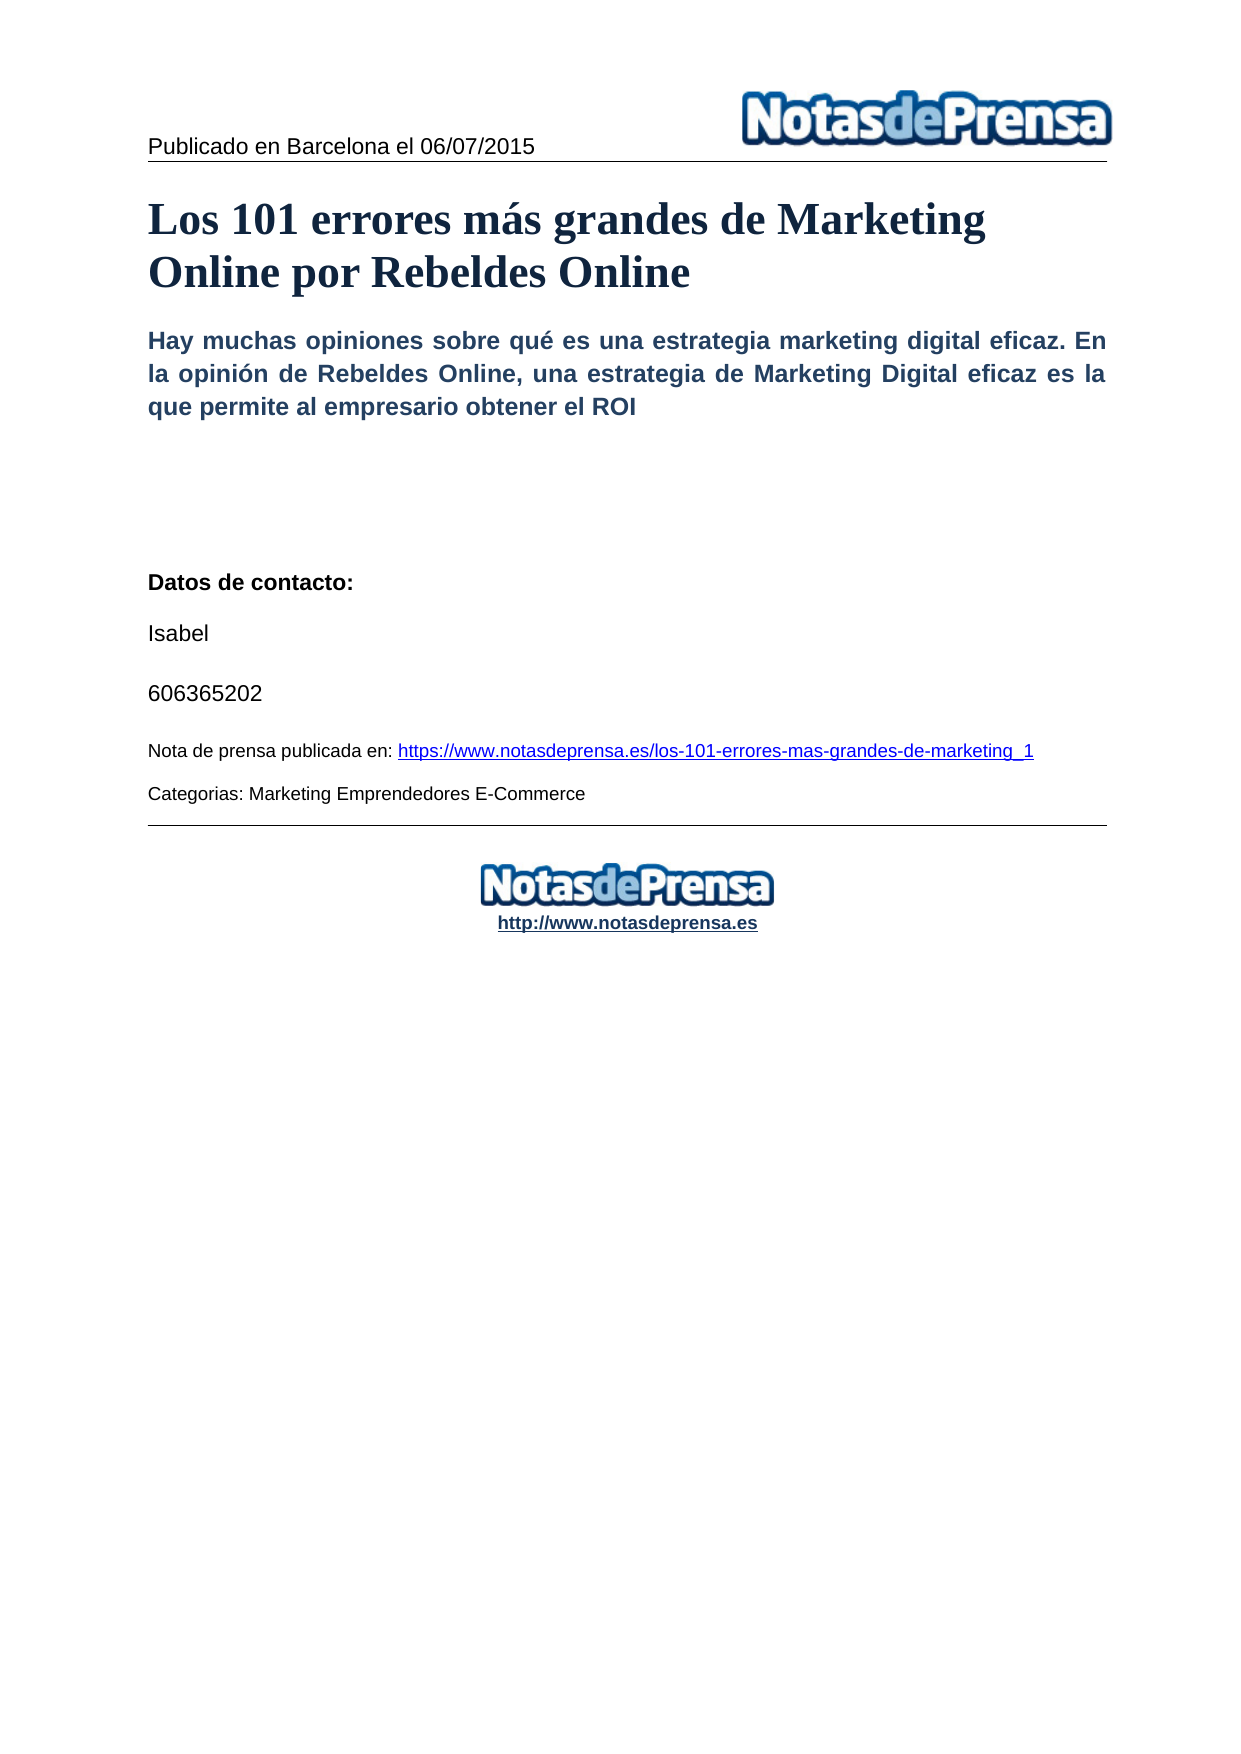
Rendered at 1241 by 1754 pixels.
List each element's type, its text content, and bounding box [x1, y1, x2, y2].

text Publicado en Barcelona el 06/07/2015 [148, 133, 1107, 161]
picture [480, 862, 775, 908]
text Nota de prensa publicada en: https://www.notasdeprensa.es/los-101-errores-mas-grandes-de-marketing_1 [148, 740, 1107, 762]
subtitle Los 101 errores más grandes de Marketing Online por Rebeldes Online [148, 192, 1107, 297]
text Datos de contacto: [148, 568, 1107, 595]
text Categorias: Marketing Emprendedores E-Commerce [148, 783, 1107, 804]
subtitle Hay muchas opiniones sobre qué es una estrategia marketing digital eficaz. En la opinión de Rebeldes Online, una estrategia de Marketing Digital eficaz es la que permite al empresario obtener el ROI [148, 326, 1107, 421]
text Isabel [148, 619, 1063, 646]
text 606365202 [148, 680, 1063, 706]
picture [742, 90, 1113, 148]
text http://www.notasdeprensa.es [148, 912, 1107, 934]
